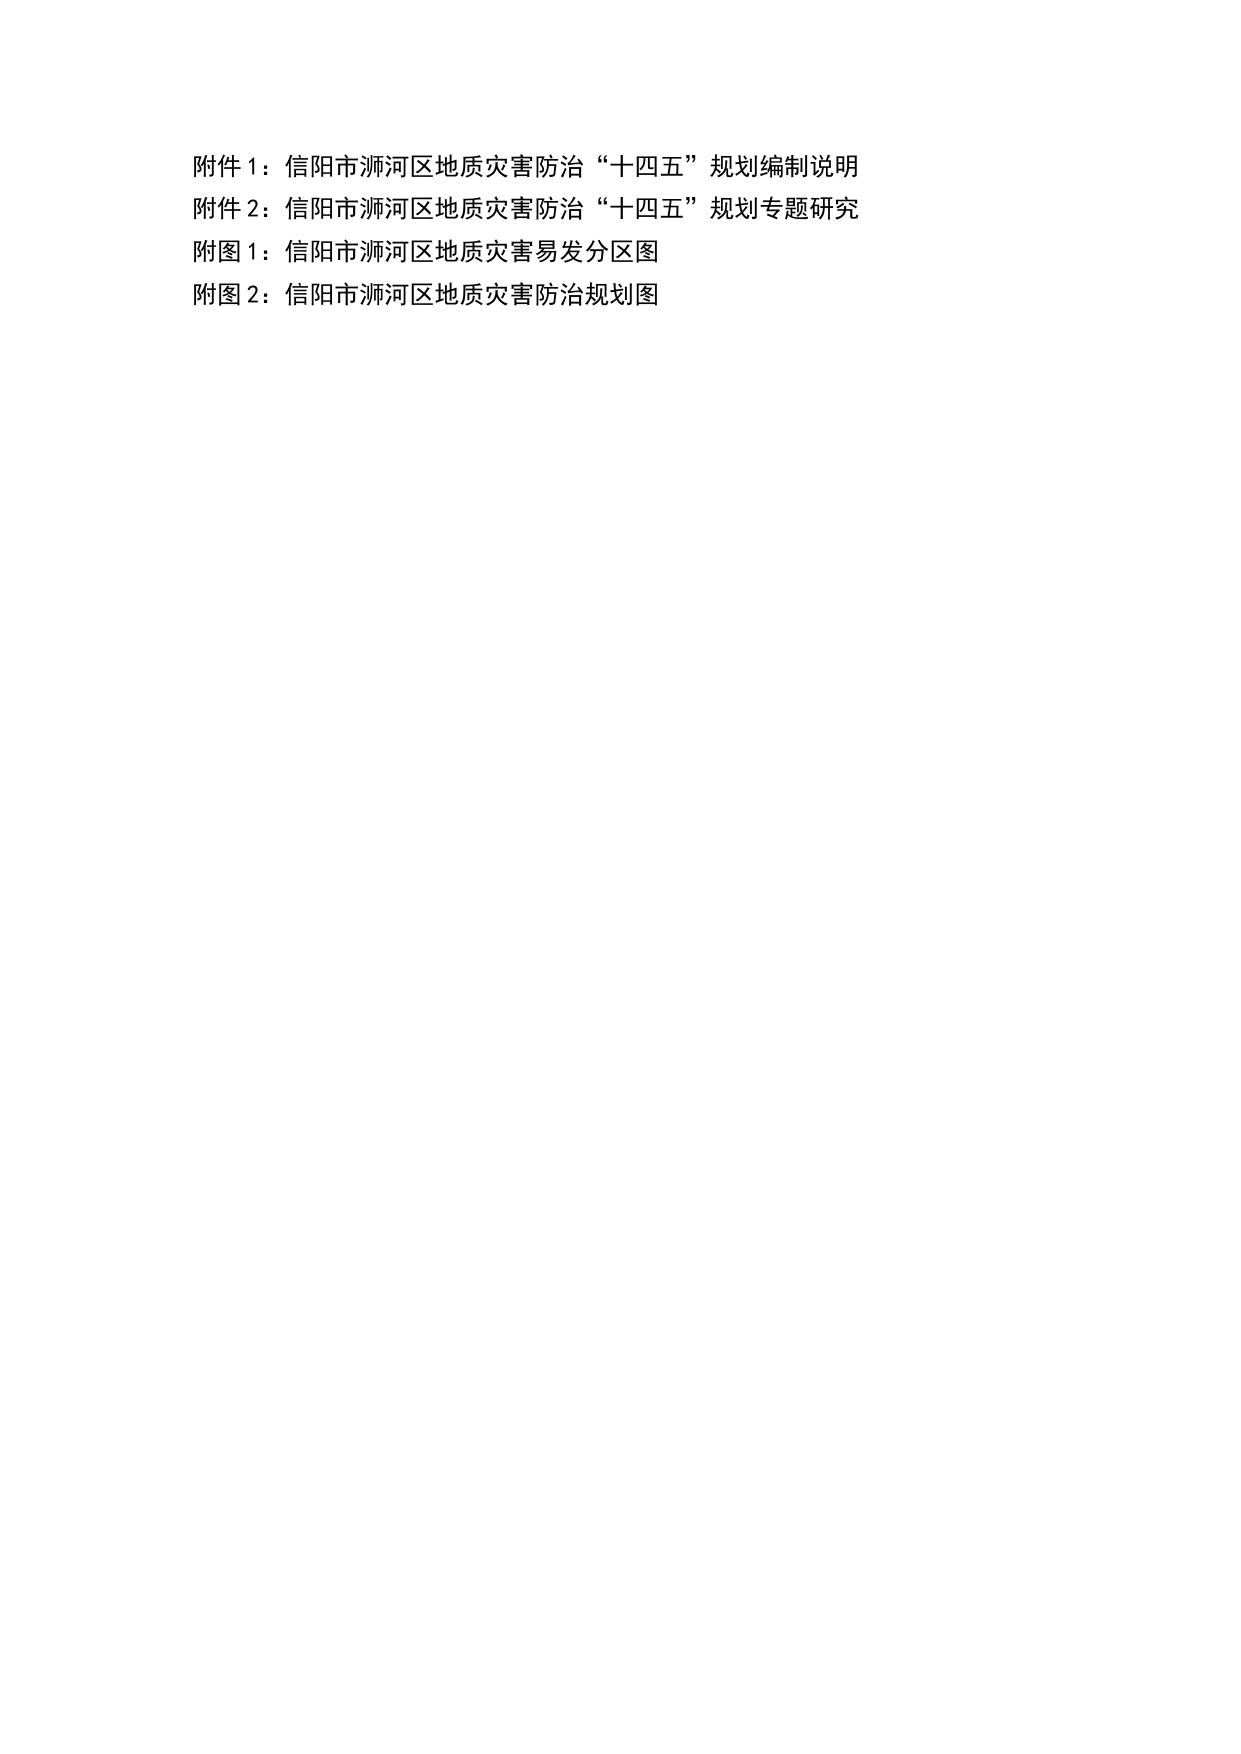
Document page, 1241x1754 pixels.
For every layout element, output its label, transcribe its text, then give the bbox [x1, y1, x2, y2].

text 附件2：信阳市浉河区地质灾害防治“十四五”规划专题研究 [142, 193, 1098, 221]
text 附图1：信阳市浉河区地质灾害易发分区图 [142, 236, 1098, 264]
text 附件1：信阳市浉河区地质灾害防治“十四五”规划编制说明 [142, 150, 1098, 178]
text 附图2：信阳市浉河区地质灾害防治规划图 [142, 278, 1098, 307]
